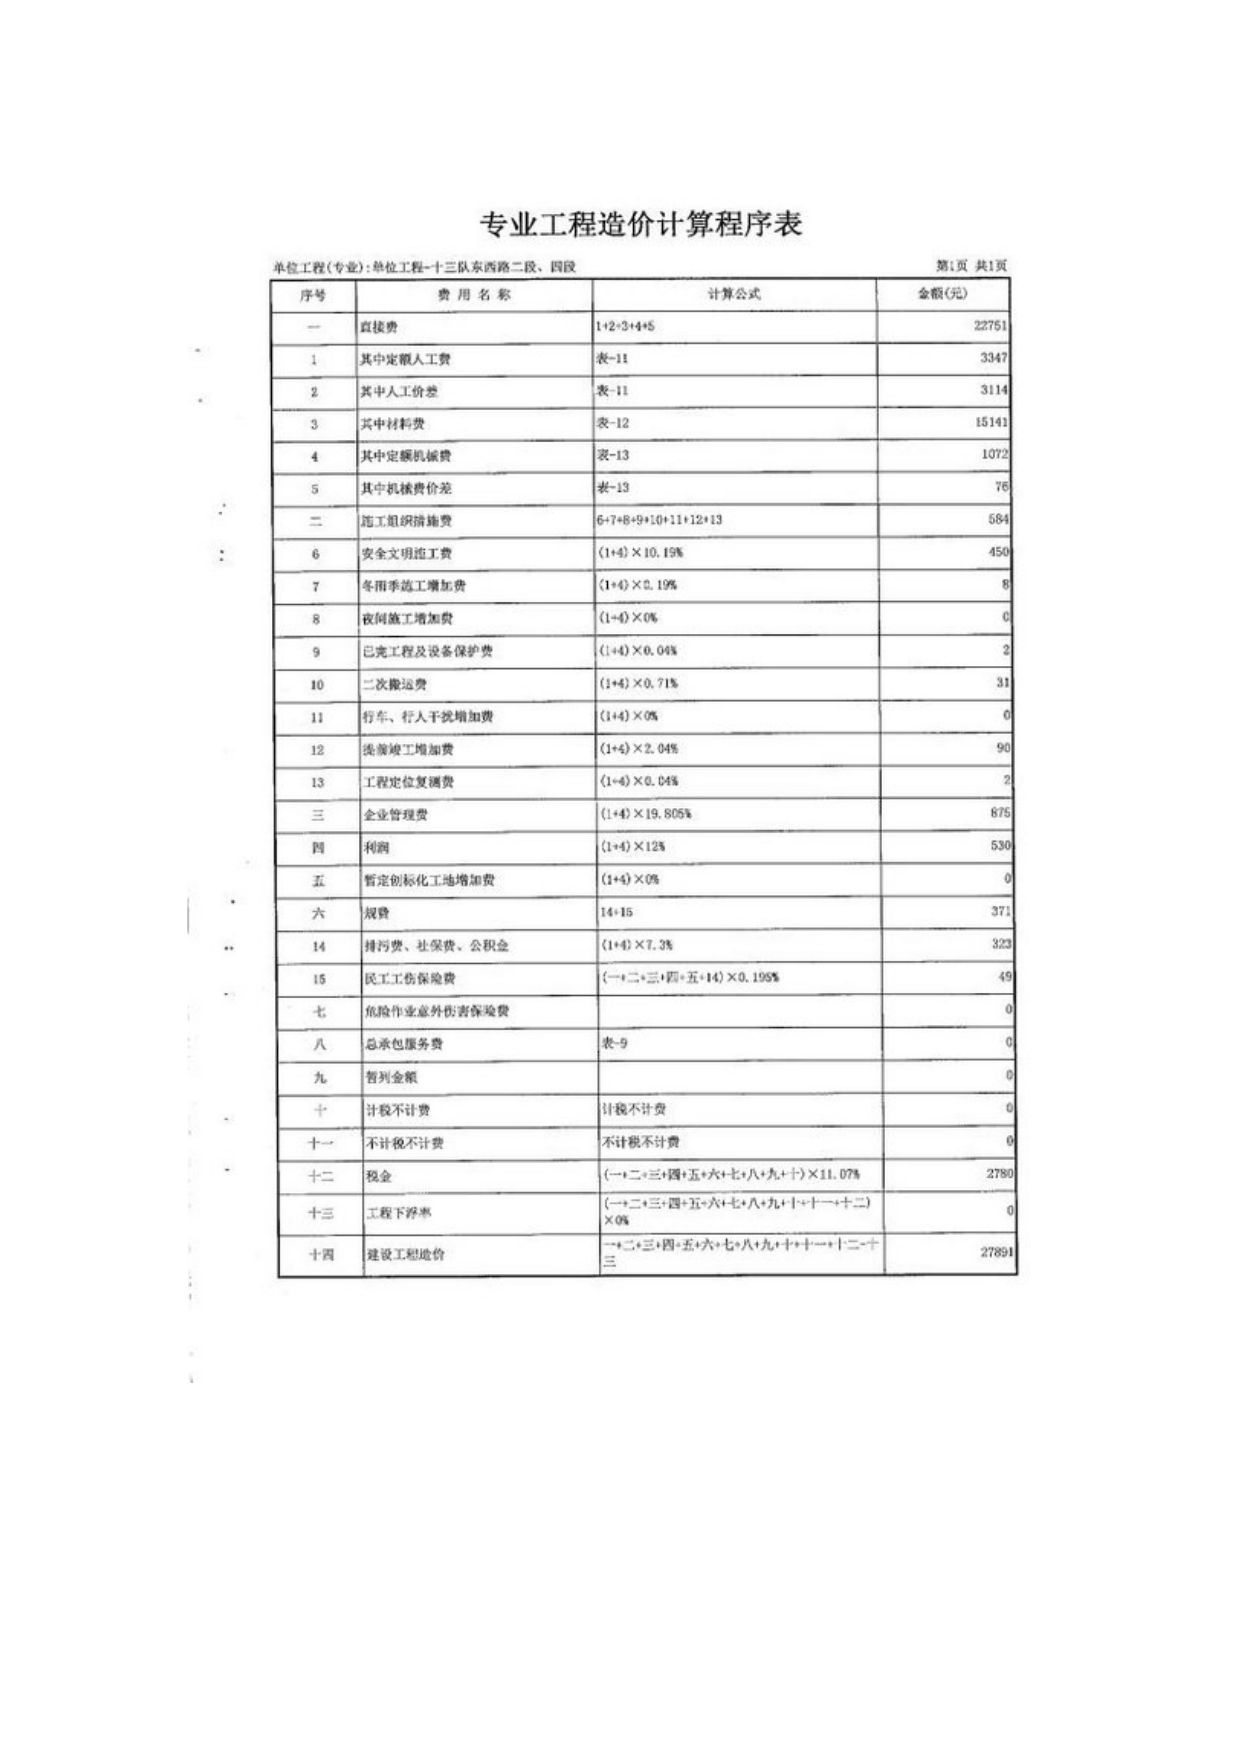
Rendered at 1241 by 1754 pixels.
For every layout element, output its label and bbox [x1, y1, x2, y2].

picture [187, 162, 1053, 1383]
